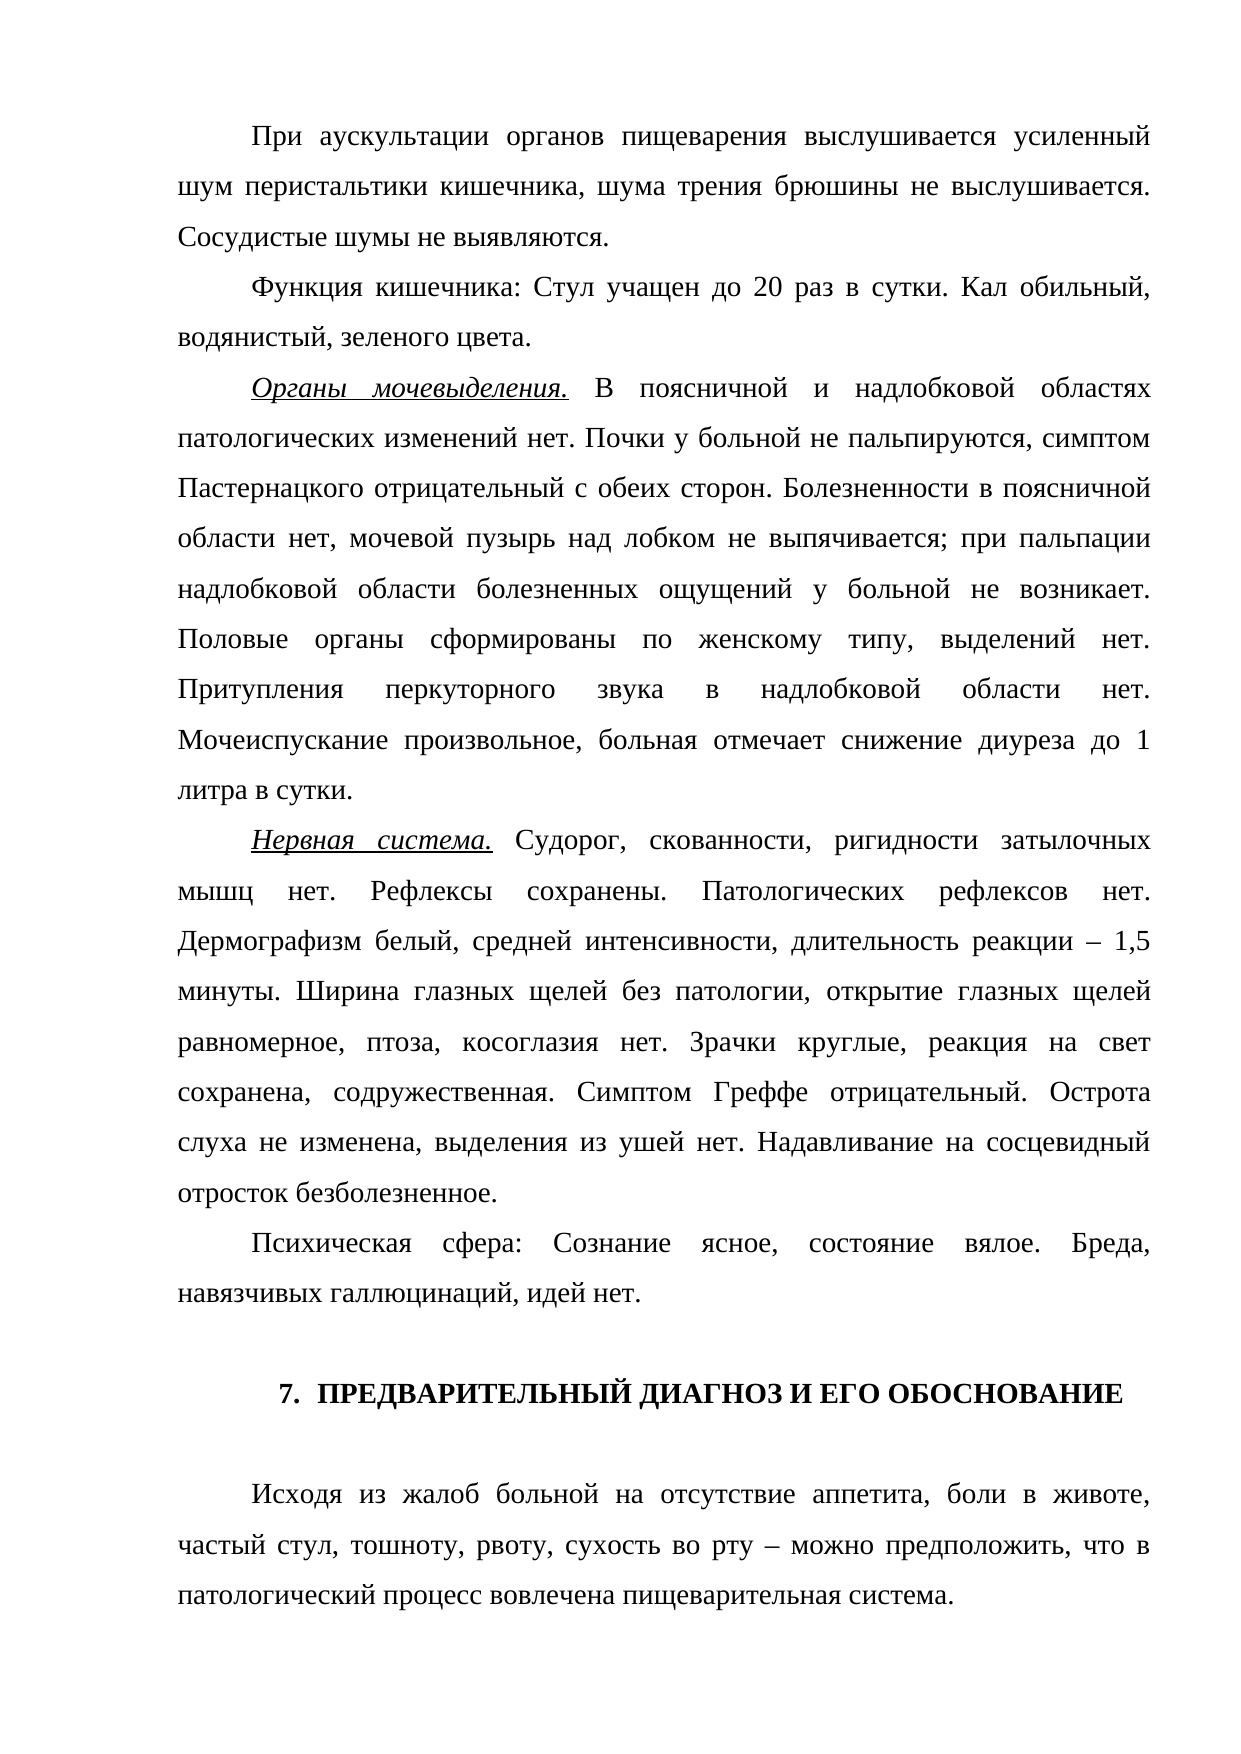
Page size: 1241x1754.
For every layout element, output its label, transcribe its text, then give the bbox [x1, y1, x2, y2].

text При аускультации органов пищеварения выслушивается усиленный шум перистальтики кишечника, шума трения брюшины не выслушивается. Сосудистые шумы не выявляются. [177, 118, 1152, 252]
text Психическая сфера: Сознание ясное, состояние вялое. Бреда, навязчивых галлюцинаций, идей нет. [177, 1225, 1152, 1309]
text Органы мочевыделения. В поясничной и надлобковой областях патологических изменений нет. Почки у больной не пальпируются, симптом Пастернацкого отрицательный с обеих сторон. Болезненности в поясничной области нет, мочевой пузырь над лобком не выпячивается; при пальпации надлобковой области болезненных ощущений у больной не возникает. Половые органы сформированы по женскому типу, выделений нет. Притупления перкуторного звука в надлобковой области нет. Мочеиспускание произвольное, больная отмечает снижение диуреза до 1 литра в сутки. [177, 370, 1152, 806]
list ПРЕДВАРИТЕЛЬНЫЙ ДИАГНОЗ И ЕГО ОБОСНОВАНИЕ [177, 1376, 1152, 1409]
text Исходя из жалоб больной на отсутствие аппетита, боли в животе, частый стул, тошноту, рвоту, сухость во рту – можно предположить, что в патологический процесс вовлечена пищеварительная система. [177, 1477, 1152, 1611]
text Функция кишечника: Стул учащен до 20 раз в сутки. Кал обильный, водянистый, зеленого цвета. [177, 269, 1152, 353]
text Нервная система. Судорог, скованности, ригидности затылочных мышц нет. Рефлексы сохранены. Патологических рефлексов нет. Дермографизм белый, средней интенсивности, длительность реакции – 1,5 минуты. Ширина глазных щелей без патологии, открытие глазных щелей равномерное, птоза, косоглазия нет. Зрачки круглые, реакция на свет сохранена, содружественная. Симптом Греффе отрицательный. Острота слуха не изменена, выделения из ушей нет. Надавливание на сосцевидный отросток безболезненное. [177, 822, 1152, 1208]
